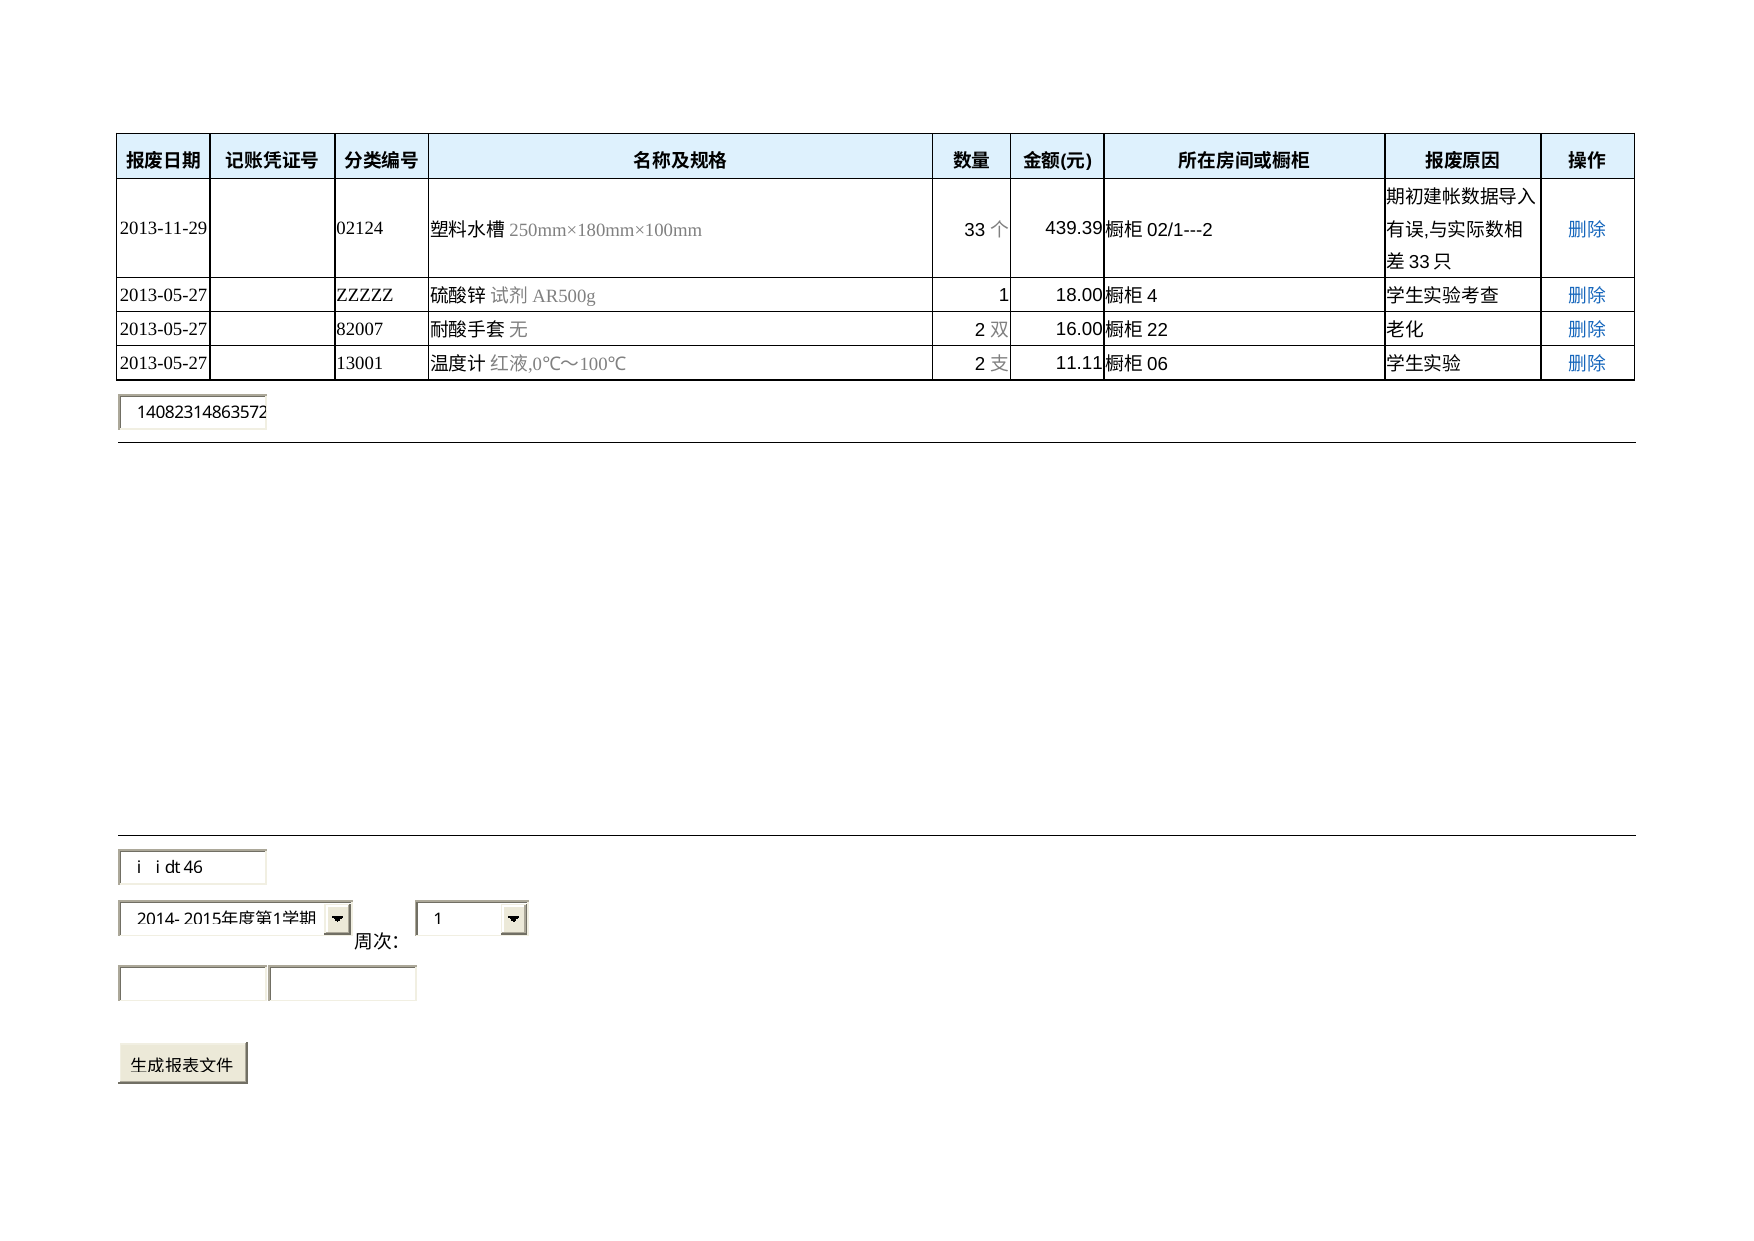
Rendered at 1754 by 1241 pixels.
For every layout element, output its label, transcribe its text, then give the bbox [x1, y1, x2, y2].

table_cell [211, 312, 334, 345]
table_cell 33 个 [933, 179, 1010, 277]
table_cell 删除 [1542, 278, 1634, 311]
table_cell 老化 [1386, 312, 1540, 345]
table_cell 橱柜02/1---2 [1105, 179, 1384, 277]
table_cell 橱柜22 [1105, 312, 1384, 345]
table_cell 期初建帐数据导入有误,与实际数相差33只 [1386, 179, 1540, 277]
table_cell 塑料水槽 250mm×180mm×100mm [429, 179, 932, 277]
table_cell 02124 [336, 179, 428, 277]
table_header 数量 [933, 134, 1010, 178]
table_header 名称及规格 [429, 134, 932, 178]
table_cell [211, 346, 334, 379]
table_cell 橱柜4 [1105, 278, 1384, 311]
table_cell 硫酸锌 试剂 AR500g [429, 278, 932, 311]
table_cell 温度计 红液,0℃～100℃ [429, 346, 932, 379]
table_header 记账凭证号 [211, 134, 334, 178]
table_header 报废日期 [117, 134, 209, 178]
table_cell 82007 [336, 312, 428, 345]
table_header 所在房间或橱柜 [1105, 134, 1384, 178]
table_cell ZZZZZ [336, 278, 428, 311]
table_cell 13001 [336, 346, 428, 379]
table_cell 删除 [1542, 346, 1634, 379]
table_cell 2 支 [933, 346, 1010, 379]
table_header 报废原因 [1386, 134, 1540, 178]
table_cell [211, 278, 334, 311]
table_cell 18.00 [1011, 278, 1103, 311]
table_cell 删除 [1542, 179, 1634, 277]
table_cell 学生实验 [1386, 346, 1540, 379]
table_cell [211, 179, 334, 277]
table_header 金额(元) [1011, 134, 1103, 178]
table_header 操作 [1542, 134, 1634, 178]
table_cell 11.11 [1011, 346, 1103, 379]
text 周次： [118, 900, 1636, 965]
table_cell 2013-05-27 [117, 346, 209, 379]
table_header 分类编号 [336, 134, 428, 178]
table_cell 2 双 [933, 312, 1010, 345]
table_cell 橱柜06 [1105, 346, 1384, 379]
table_cell 2013-11-29 [117, 179, 209, 277]
table_cell 耐酸手套 无 [429, 312, 932, 345]
table_cell 16.00 [1011, 312, 1103, 345]
table_cell 删除 [1542, 312, 1634, 345]
table_cell 439.39 [1011, 179, 1103, 277]
table_cell 2013-05-27 [117, 312, 209, 345]
table_cell 1 [933, 278, 1010, 311]
table_cell 2013-05-27 [117, 278, 209, 311]
table_cell 学生实验考查 [1386, 278, 1540, 311]
